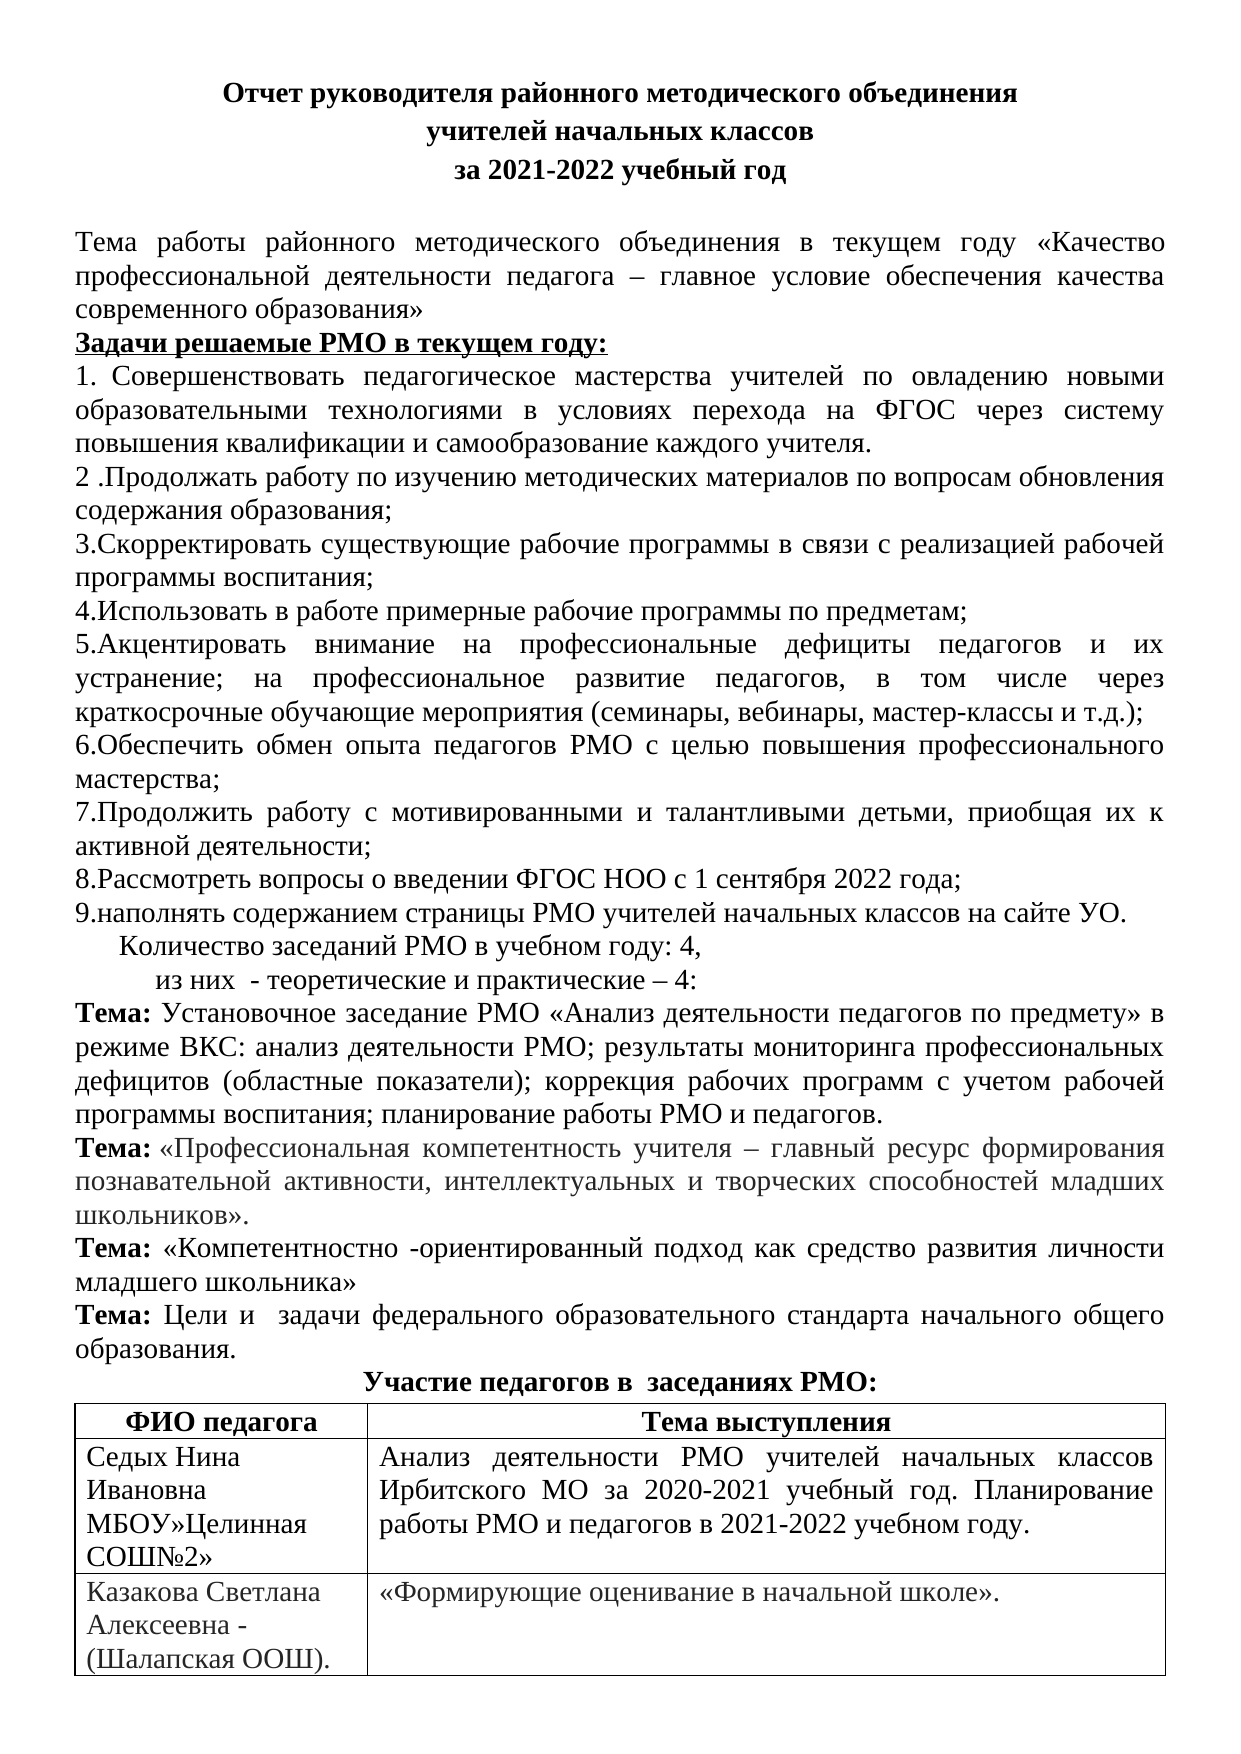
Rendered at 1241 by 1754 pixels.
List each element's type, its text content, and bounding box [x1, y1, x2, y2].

table_cell Анализ деятельности РМО учителей начальных классов Ирбитского МО за 2020-2021 учебный год. Планирование работы РМО и педагогов в 2021-2022 учебном году. [368, 1439, 1165, 1573]
text за 2021-2022 учебный год [75, 152, 1165, 186]
text Тема: «Профессиональная компетентность учителя – главный ресурс формирования познавательной активности, интеллектуальных и творческих способностей младших школьников». [75, 1130, 1165, 1230]
text из них - теоретические и практические – 4: [75, 962, 1165, 996]
text Задачи решаемые РМО в текущем году: [75, 325, 1165, 358]
table_cell Седых Нина Ивановна МБОУ»Целинная СОШ№2» [76, 1439, 367, 1573]
text 1. Совершенствовать педагогическое мастерства учителей по овладению новыми образовательными технологиями в условиях перехода на ФГОС через систему повышения квалификации и самообразование каждого учителя. [75, 358, 1165, 459]
text Тема: «Компетентностно -ориентированный подход как средство развития личности младшего школьника» [75, 1230, 1165, 1297]
text 4.Использовать в работе примерные рабочие программы по предметам; [75, 593, 1165, 627]
text Количество заседаний РМО в учебном году: 4, [75, 928, 1165, 962]
text 2 .Продолжать работу по изучению методических материалов по вопросам обновления содержания образования; [75, 459, 1165, 526]
text Тема: Цели и задачи федерального образовательного стандарта начального общего образования. [75, 1297, 1165, 1364]
text 5.Акцентировать внимание на профессиональные дефициты педагогов и их устранение; на профессиональное развитие педагогов, в том числе через краткосрочные обучающие мероприятия (семинары, вебинары, мастер-классы и т.д.); [75, 627, 1165, 727]
table_cell Казакова Светлана Алексеевна - (Шалапская ООШ). [76, 1574, 367, 1674]
table_header ФИО педагога [76, 1404, 367, 1438]
text 8.Рассмотреть вопросы о введении ФГОС НОО с 1 сентября 2022 года; [75, 861, 1165, 895]
text учителей начальных классов [75, 113, 1165, 147]
text 3.Скорректировать существующие рабочие программы в связи с реализацией рабочей программы воспитания; [75, 526, 1165, 593]
text Участие педагогов в заседаниях РМО: [75, 1364, 1165, 1398]
text Отчет руководителя районного методического объединения [75, 75, 1165, 108]
text 6.Обеспечить обмен опыта педагогов РМО с целью повышения профессионального мастерства; [75, 727, 1165, 794]
table_cell «Формирующие оценивание в начальной школе». [368, 1574, 1165, 1674]
text Тема: Установочное заседание РМО «Анализ деятельности педагогов по предмету» в режиме ВКС: анализ деятельности РМО; результаты мониторинга профессиональных дефицитов (областные показатели); коррекция рабочих программ с учетом рабочей программы воспитания; планирование работы РМО и педагогов. [75, 996, 1165, 1130]
text Тема работы районного методического объединения в текущем году «Качество профессиональной деятельности педагога – главное условие обеспечения качества современного образования» [75, 224, 1165, 325]
table_header Тема выступления [368, 1404, 1165, 1438]
text 7.Продолжить работу с мотивированными и талантливыми детьми, приобщая их к активной деятельности; [75, 794, 1165, 861]
text 9.наполнять содержанием страницы РМО учителей начальных классов на сайте УО. [75, 895, 1165, 928]
